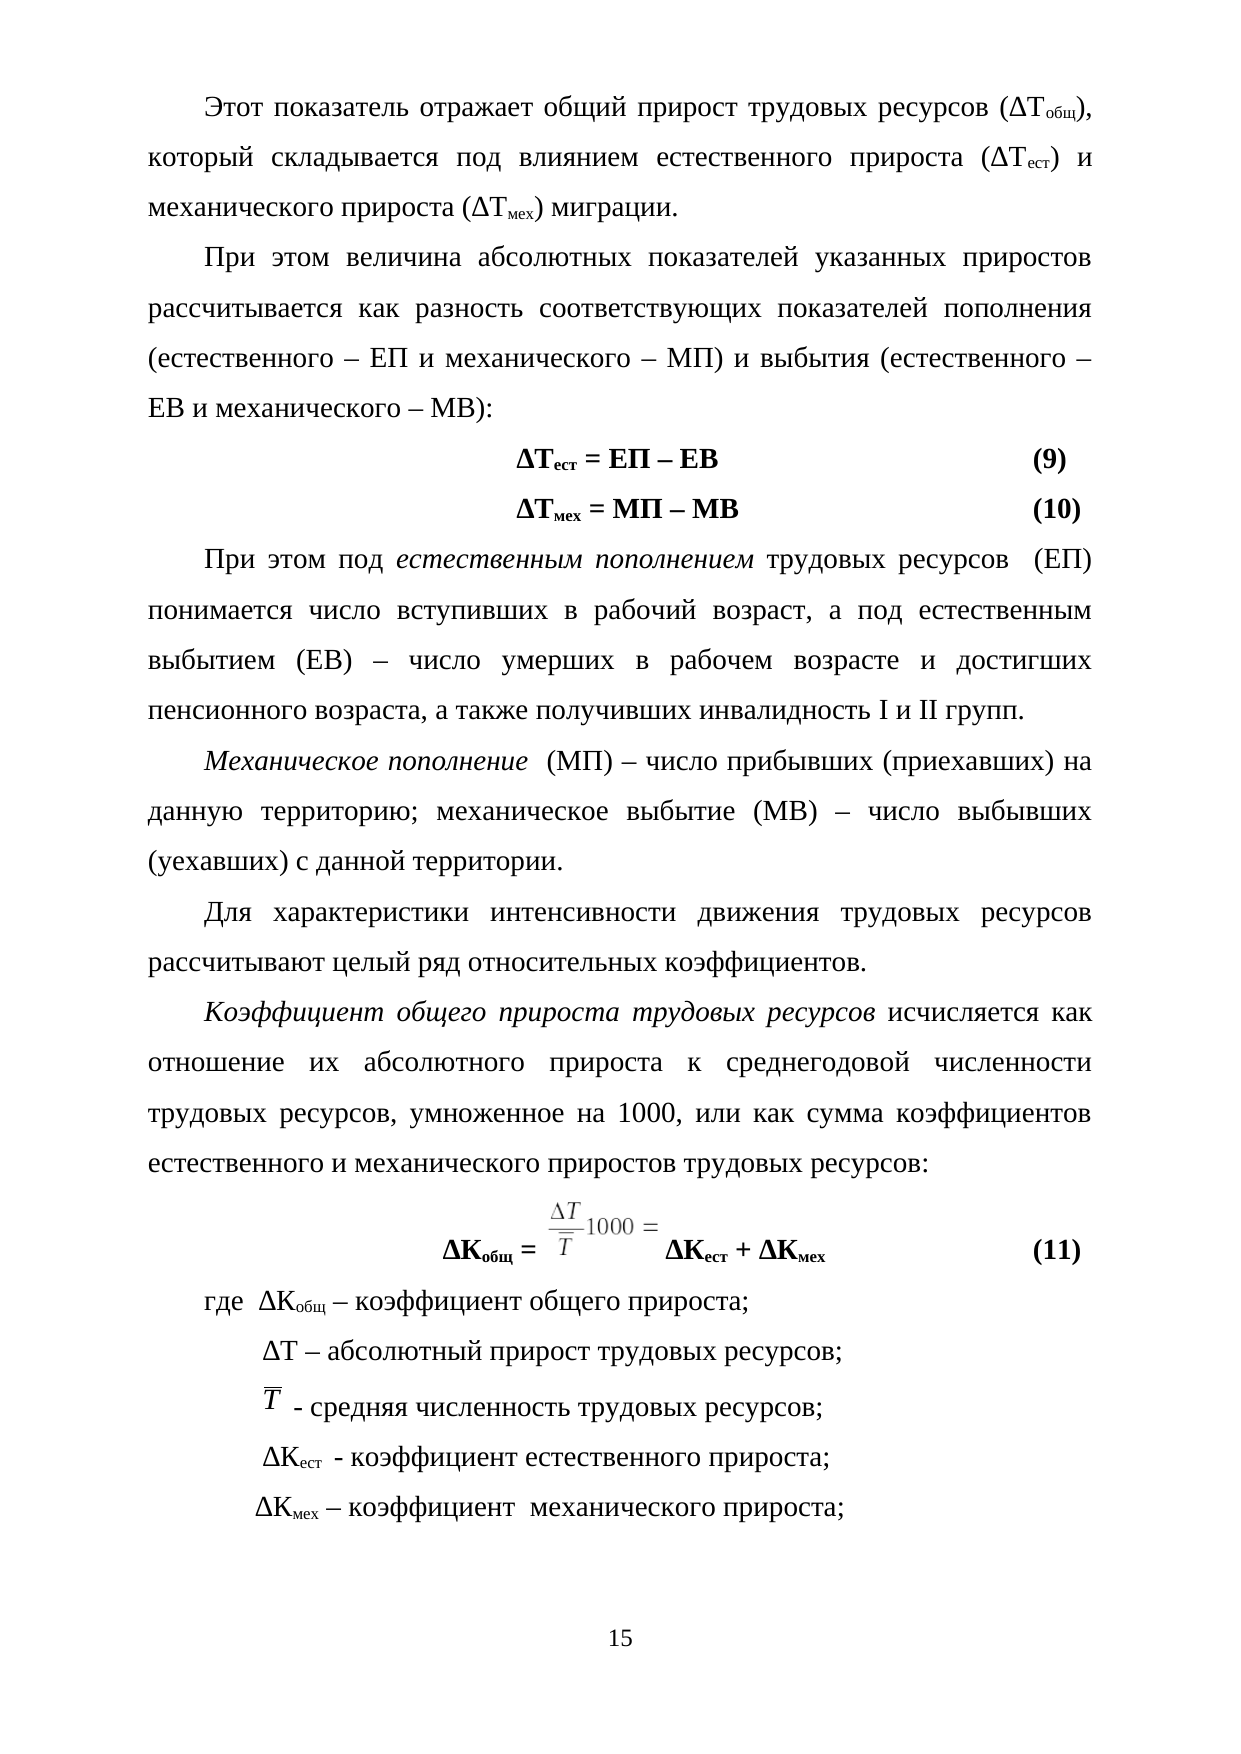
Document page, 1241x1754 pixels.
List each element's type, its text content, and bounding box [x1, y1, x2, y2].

text ∆Тмех = МП – МВ (10) [443, 491, 1092, 525]
text ∆Кест - коэффициент естественного прироста; [148, 1439, 1092, 1473]
text Коэффициент общего прироста трудовых ресурсов исчисляется как отношение их абсолютного прироста к среднегодовой численности трудовых ресурсов, умноженное на 1000, или как сумма коэффициентов естественного и механического приростов трудовых ресурсов: [148, 994, 1092, 1179]
text Механическое пополнение (МП) – число прибывших (приехавших) на данную территорию; механическое выбытие (МВ) – число выбывших (уехавших) с данной территории. [148, 743, 1092, 877]
text где ∆Кобщ – коэффициент общего прироста; [148, 1283, 1092, 1316]
text ∆Тест = ЕП – ЕВ (9) [443, 441, 1092, 474]
text ∆Кмех – коэффициент механического прироста; [148, 1489, 1092, 1523]
text Этот показатель отражает общий прирост трудовых ресурсов (∆Тобщ), который складывается под влиянием естественного прироста (∆Тест) и механического прироста (∆Тмех) миграции. [148, 89, 1092, 223]
text Для характеристики интенсивности движения трудовых ресурсов рассчитывают целый ряд относительных коэффициентов. [148, 894, 1092, 977]
text ∆Т – абсолютный прирост трудовых ресурсов; [148, 1333, 1092, 1366]
text - средняя численность трудовых ресурсов; [148, 1383, 1092, 1422]
text При этом под естественным пополнением трудовых ресурсов (ЕП) понимается число вступивших в рабочий возраст, а под естественным выбытием (ЕВ) – число умерших в рабочем возрасте и достигших пенсионного возраста, а также получивших инвалидность I и II групп. [148, 541, 1092, 726]
text При этом величина абсолютных показателей указанных приростов рассчитывается как разность соответствующих показателей пополнения (естественного – ЕП и механического – МП) и выбытия (естественного – ЕВ и механического – МВ): [148, 239, 1092, 424]
text ∆Кобщ = ∆Кест + ∆Кмех (11) [369, 1196, 1092, 1266]
